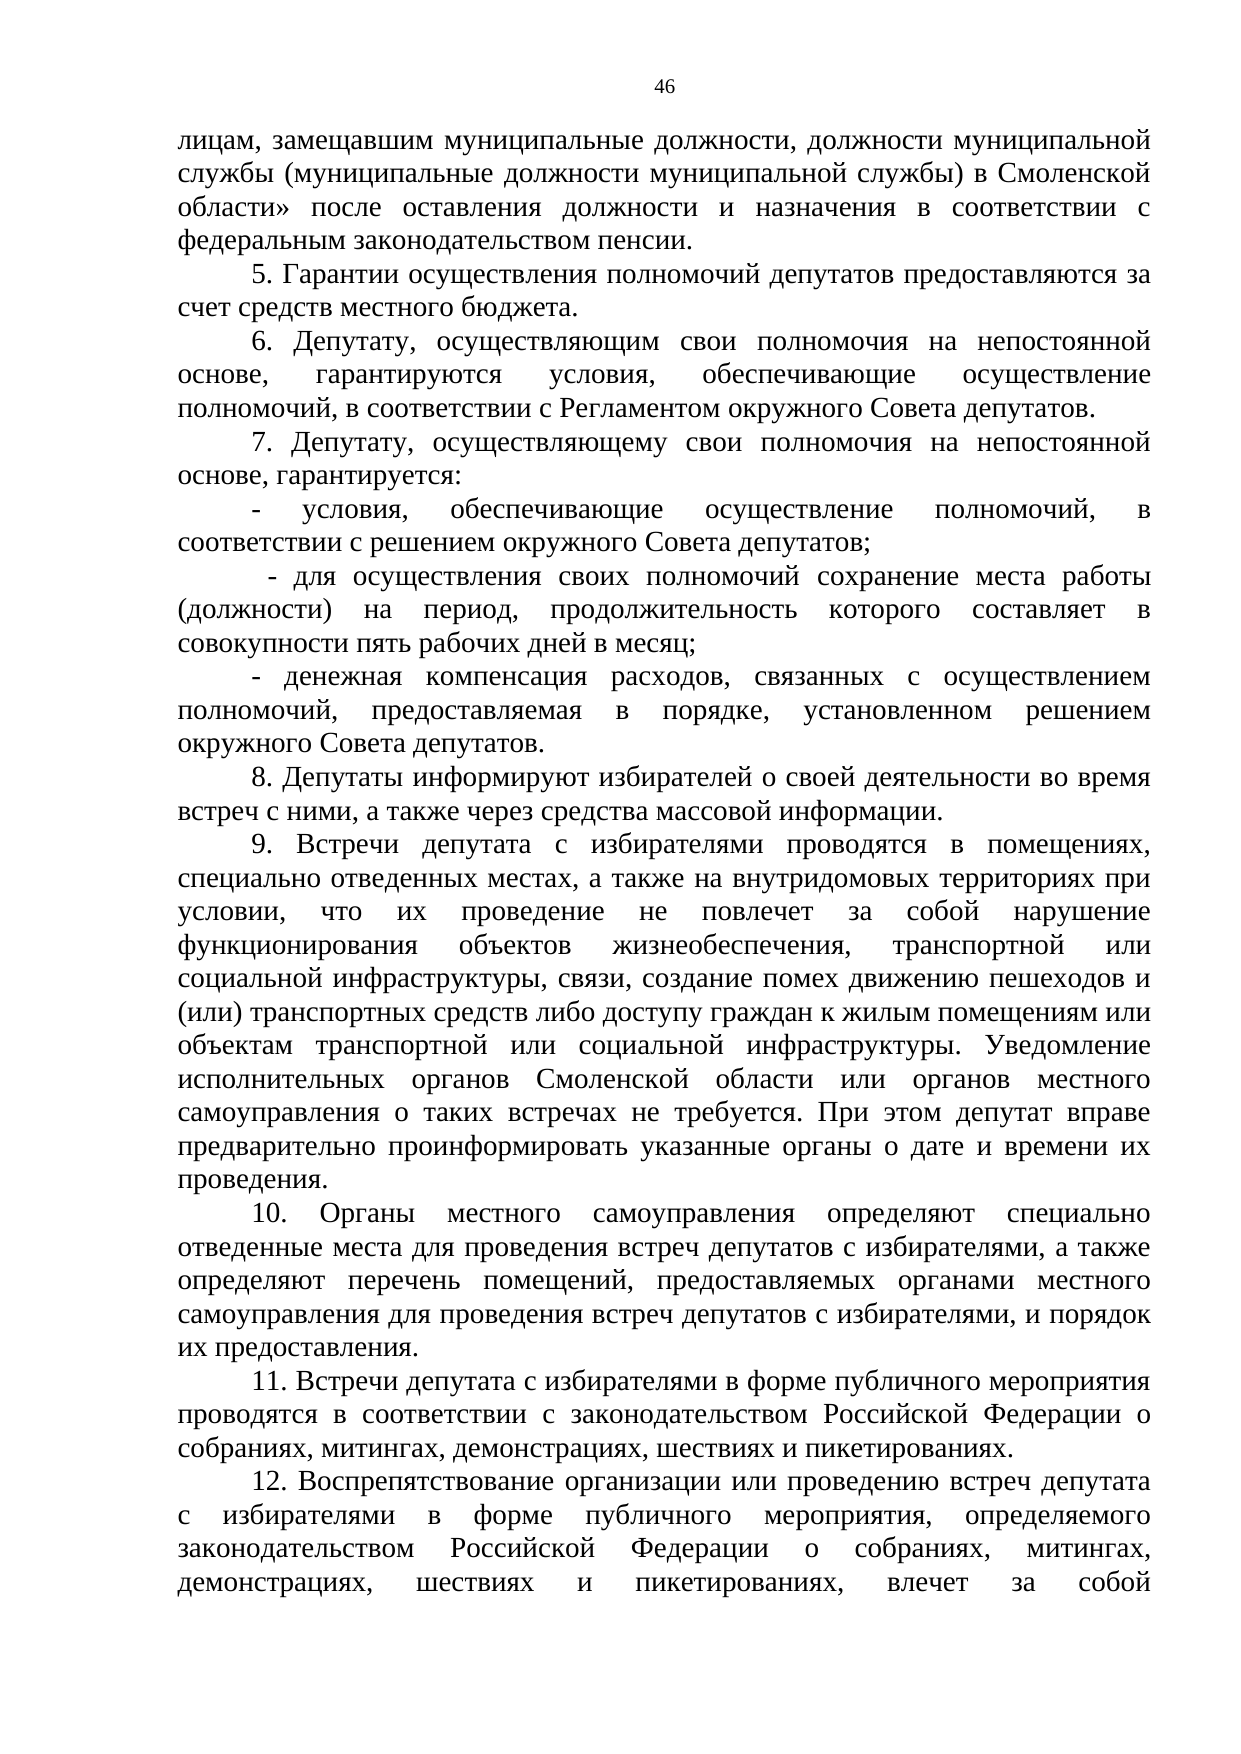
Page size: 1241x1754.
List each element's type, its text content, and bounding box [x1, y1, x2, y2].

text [177, 122, 1152, 256]
text 6. Депутату, осуществляющим свои полномочия на непостоянной основе, гарантируются условия, обеспечивающие осуществление полномочий, в соответствии с Регламентом окружного Совета депутатов. [177, 323, 1152, 424]
text 5. Гарантии осуществления полномочий депутатов предоставляются за счет средств местного бюджета. [177, 256, 1152, 323]
text 7. Депутату, осуществляющему свои полномочия на непостоянной основе, гарантируется: [177, 424, 1152, 491]
text 10. Органы местного самоуправления определяют специально отведенные места для проведения встреч депутатов с избирателями, а также определяют перечень помещений, предоставляемых органами местного самоуправления для проведения встреч депутатов с избирателями, и порядок их предоставления. [177, 1195, 1152, 1363]
text - условия, обеспечивающие осуществление полномочий, в соответствии с решением окружного Совета депутатов; [177, 491, 1152, 558]
text 11. Встречи депутата с избирателями в форме публичного мероприятия проводятся в соответствии с законодательством Российской Федерации о собраниях, митингах, демонстрациях, шествиях и пикетированиях. [177, 1363, 1152, 1463]
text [177, 1463, 1152, 1598]
text 9. Встречи депутата с избирателями проводятся в помещениях, специально отведенных местах, а также на внутридомовых территориях при условии, что их проведение не повлечет за собой нарушение функционирования объектов жизнеобеспечения, транспортной или социальной инфраструктуры, связи, создание помех движению пешеходов и (или) транспортных средств либо доступу граждан к жилым помещениям или объектам транспортной или социальной инфраструктуры. Уведомление исполнительных органов Смоленской области или органов местного самоуправления о таких встречах не требуется. При этом депутат вправе предварительно проинформировать указанные органы о дате и времени их проведения. [177, 826, 1152, 1195]
text - денежная компенсация расходов, связанных с осуществлением полномочий, предоставляемая в порядке, установленном решением окружного Совета депутатов. [177, 658, 1152, 759]
text 8. Депутаты информируют избирателей о своей деятельности во время встреч с ними, а также через средства массовой информации. [177, 759, 1152, 826]
text - для осуществления своих полномочий сохранение места работы (должности) на период, продолжительность которого составляет в совокупности пять рабочих дней в месяц; [177, 558, 1152, 658]
